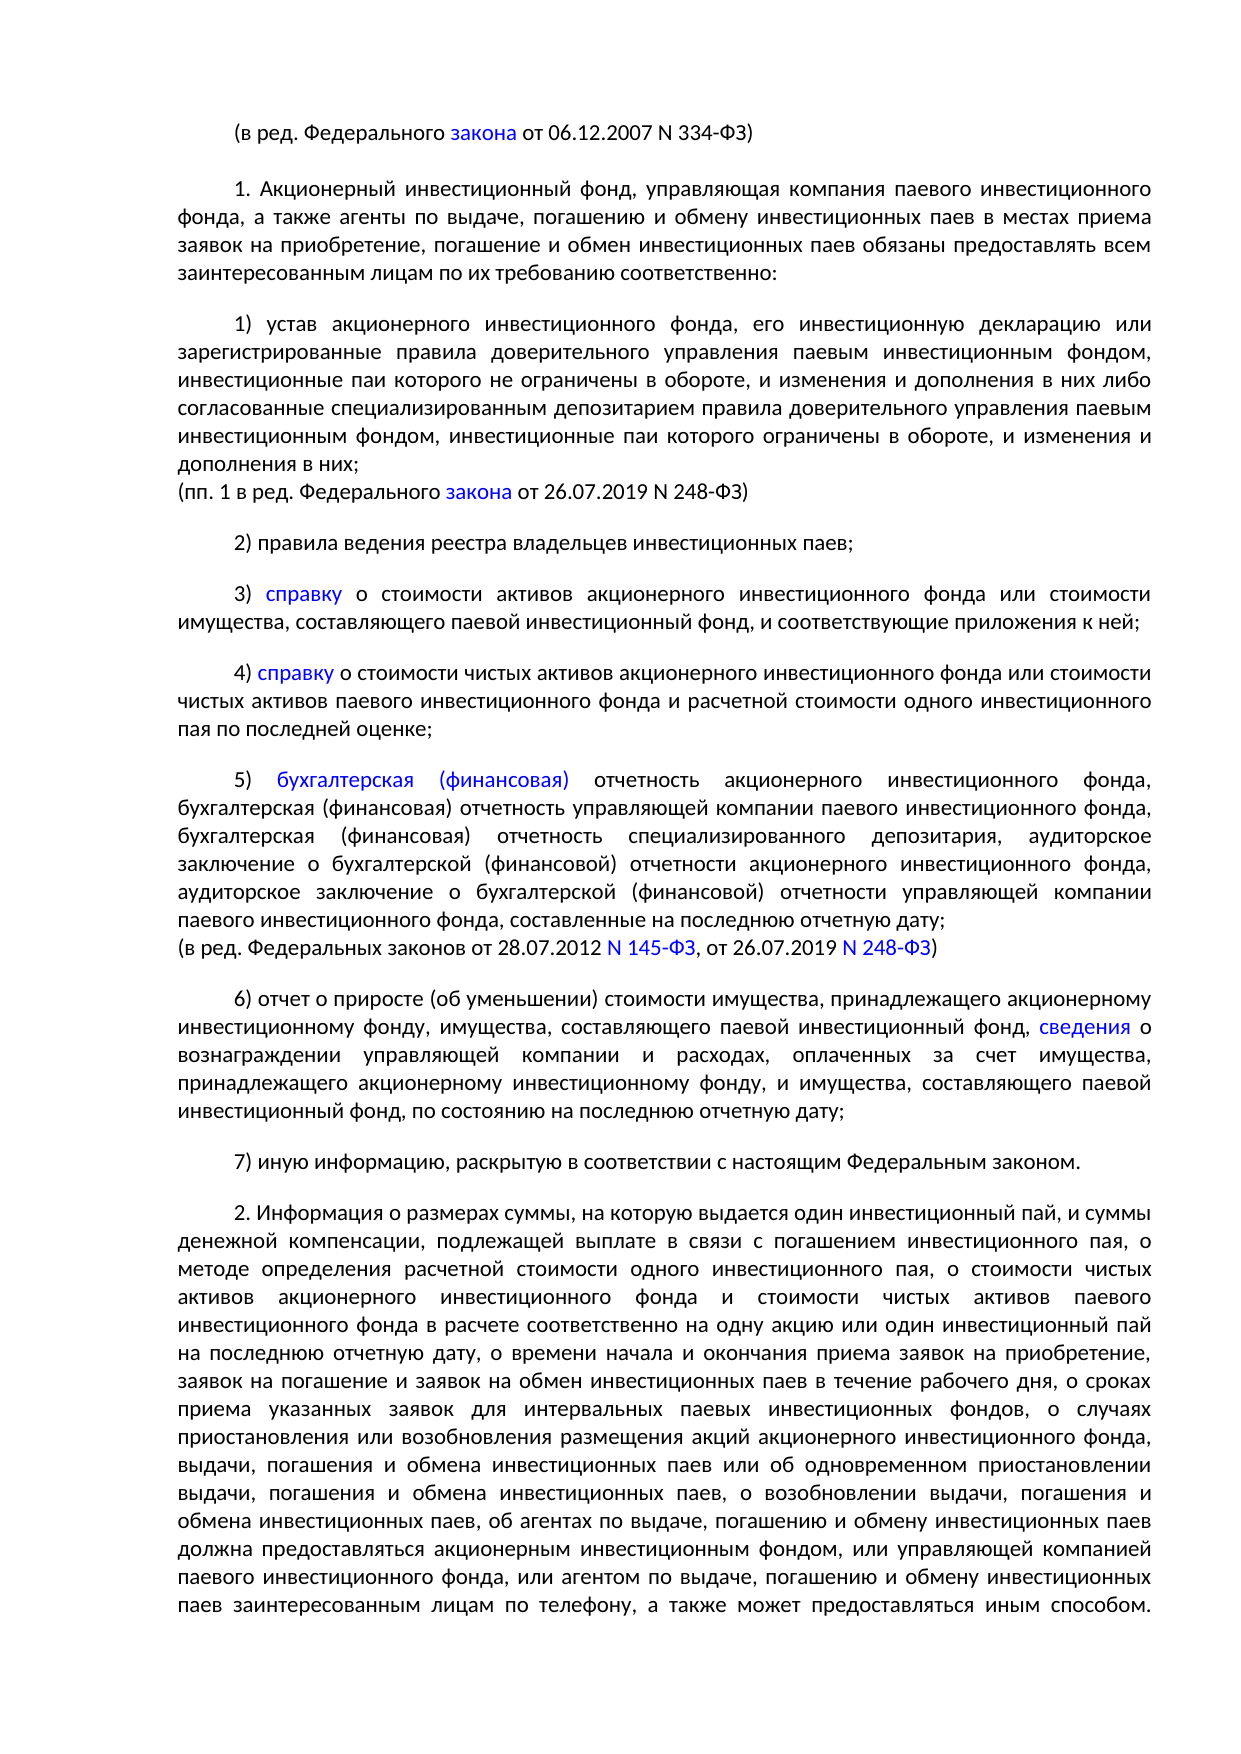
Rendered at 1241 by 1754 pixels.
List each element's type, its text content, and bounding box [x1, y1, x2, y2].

text 1. Акционерный инвестиционный фонд, управляющая компания паевого инвестиционного фонда, а также агенты по выдаче, погашению и обмену инвестиционных паев в местах приема заявок на приобретение, погашение и обмен инвестиционных паев обязаны предоставлять всем заинтересованным лицам по их требованию соответственно: [177, 174, 1152, 286]
text 4) справку о стоимости чистых активов акционерного инвестиционного фонда или стоимости чистых активов паевого инвестиционного фонда и расчетной стоимости одного инвестиционного пая по последней оценке; [177, 658, 1152, 742]
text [177, 1198, 1152, 1618]
text 2) правила ведения реестра владельцев инвестиционных паев; [177, 528, 1152, 556]
text 3) справку о стоимости активов акционерного инвестиционного фонда или стоимости имущества, составляющего паевой инвестиционный фонд, и соответствующие приложения к ней; [177, 579, 1152, 635]
text 7) иную информацию, раскрытую в соответствии с настоящим Федеральным законом. [177, 1147, 1152, 1175]
text 6) отчет о приросте (об уменьшении) стоимости имущества, принадлежащего акционерному инвестиционному фонду, имущества, составляющего паевой инвестиционный фонд, сведения о вознаграждении управляющей компании и расходах, оплаченных за счет имущества, принадлежащего акционерному инвестиционному фонду, и имущества, составляющего паевой инвестиционный фонд, по состоянию на последнюю отчетную дату; [177, 984, 1152, 1124]
text 1) устав акционерного инвестиционного фонда, его инвестиционную декларацию или зарегистрированные правила доверительного управления паевым инвестиционным фондом, инвестиционные паи которого не ограничены в обороте, и изменения и дополнения в них либо согласованные специализированным депозитарием правила доверительного управления паевым инвестиционным фондом, инвестиционные паи которого ограничены в обороте, и изменения и дополнения в них; [177, 309, 1152, 477]
text 5) бухгалтерская (финансовая) отчетность акционерного инвестиционного фонда, бухгалтерская (финансовая) отчетность управляющей компании паевого инвестиционного фонда, бухгалтерская (финансовая) отчетность специализированного депозитария, аудиторское заключение о бухгалтерской (финансовой) отчетности акционерного инвестиционного фонда, аудиторское заключение о бухгалтерской (финансовой) отчетности управляющей компании паевого инвестиционного фонда, составленные на последнюю отчетную дату; [177, 765, 1152, 933]
text (пп. 1 в ред. Федерального закона от 26.07.2019 N 248-ФЗ) [177, 477, 1152, 505]
text (в ред. Федерального закона от 06.12.2007 N 334-ФЗ) [177, 118, 1152, 146]
text (в ред. Федеральных законов от 28.07.2012 N 145-ФЗ, от 26.07.2019 N 248-ФЗ) [177, 933, 1152, 961]
